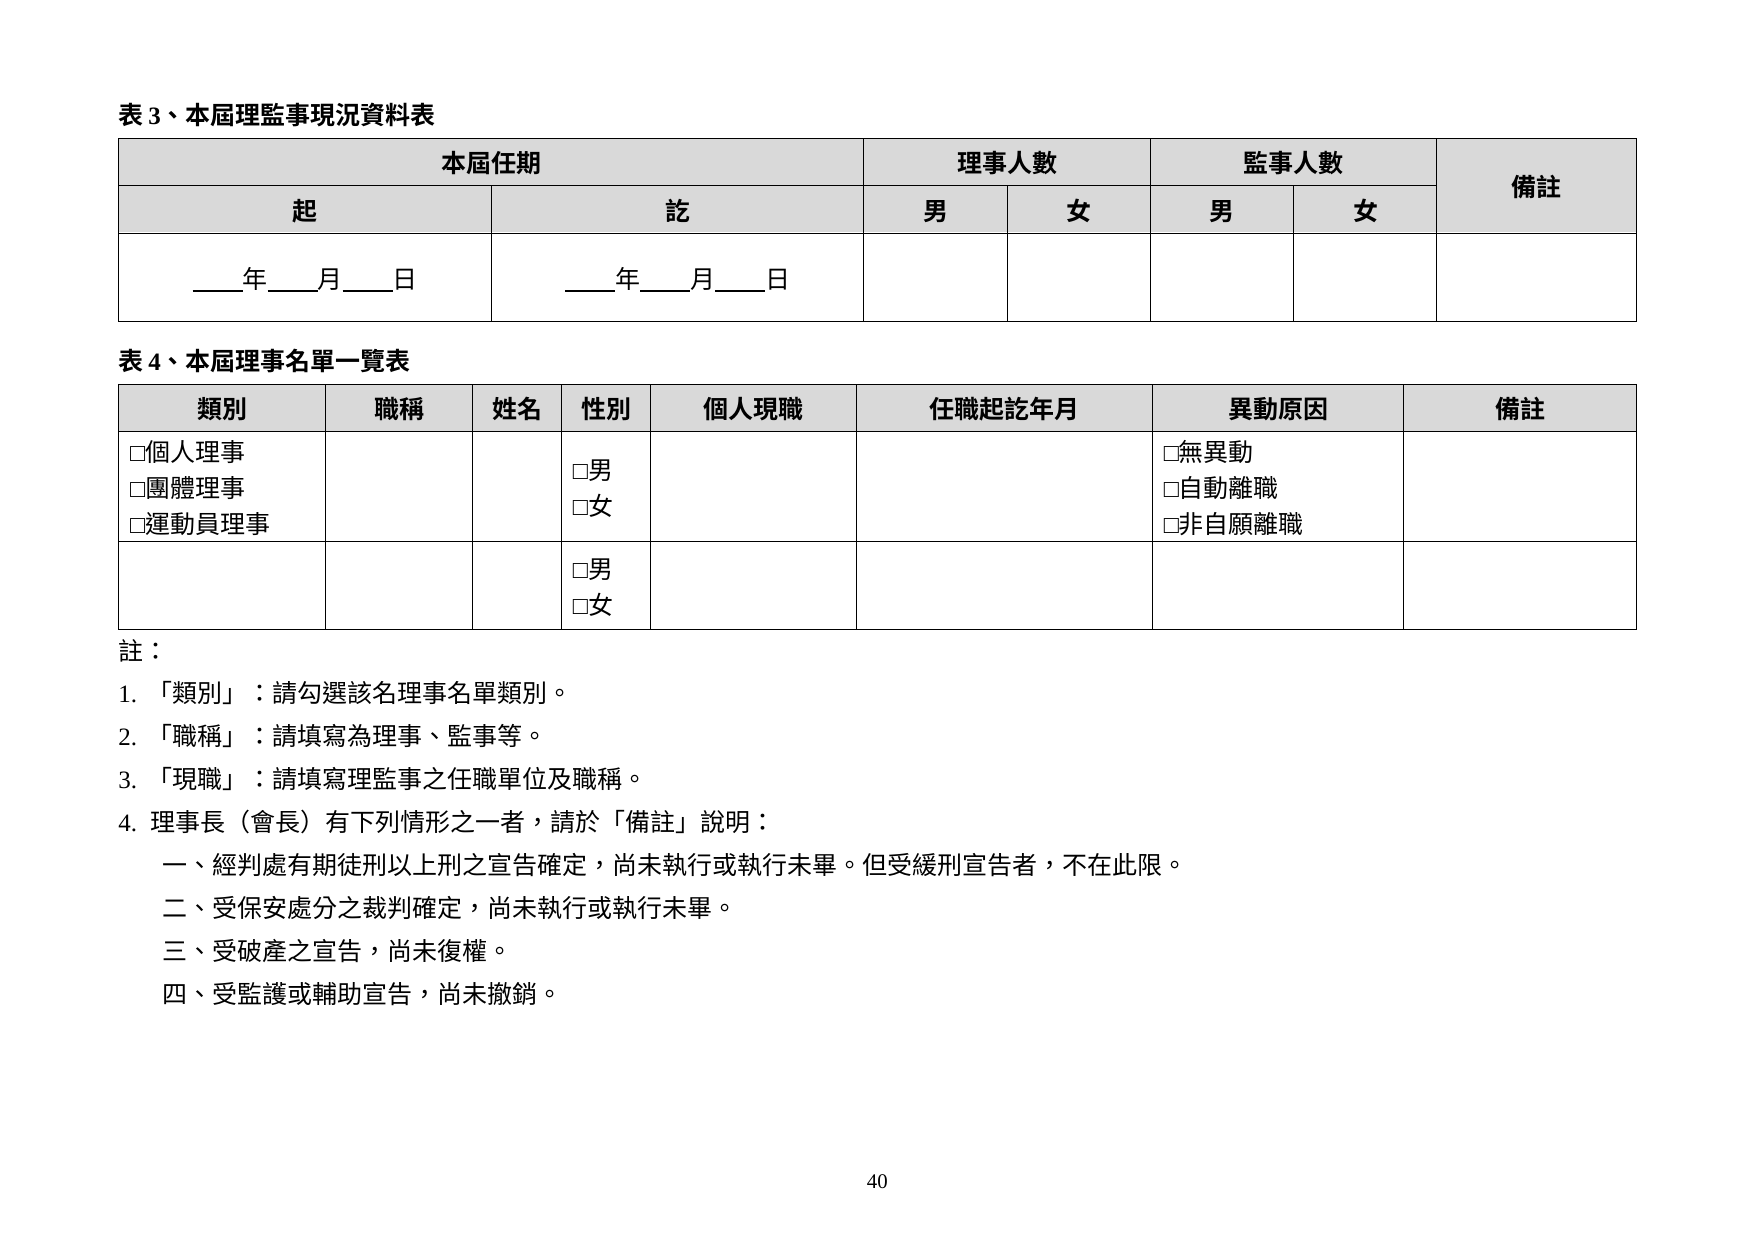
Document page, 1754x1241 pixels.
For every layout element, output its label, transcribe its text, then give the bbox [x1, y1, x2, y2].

table_cell [1008, 234, 1150, 321]
table_cell [1404, 432, 1636, 541]
list 「現職」：請填寫理監事之任職單位及職稱。 [118, 759, 1636, 797]
table_cell □個人理事 □團體理事 □運動員理事 [119, 432, 325, 541]
text 一、經判處有期徒刑以上刑之宣告確定，尚未執行或執行未畢。但受緩刑宣告者，不在此限。 [162, 845, 1636, 882]
table_cell [1153, 542, 1403, 629]
table_cell [473, 542, 561, 629]
table_cell □男 □女 [562, 542, 650, 629]
text 註： [118, 630, 1636, 668]
table_cell [473, 432, 561, 541]
table_cell 年 月 日 [119, 234, 491, 321]
table_cell [864, 234, 1007, 321]
table_cell [1437, 234, 1636, 321]
table_header 備註 [1404, 385, 1636, 431]
table_header 異動原因 [1153, 385, 1403, 431]
table_cell 男 [1151, 186, 1293, 232]
table_cell [651, 542, 856, 629]
table_cell 起 [119, 186, 491, 232]
table_header 任職起訖年月 [857, 385, 1152, 431]
text 表4、本屆理事名單一覽表 [118, 341, 1636, 378]
table_cell 女 [1008, 186, 1150, 232]
table_cell [1294, 234, 1436, 321]
table_header 個人現職 [651, 385, 856, 431]
table_header 姓名 [473, 385, 561, 431]
table_cell 男 [864, 186, 1007, 232]
text 四、受監護或輔助宣告，尚未撤銷。 [162, 974, 1636, 1011]
table_header 理事人數 [864, 139, 1150, 185]
table_header 性別 [562, 385, 650, 431]
list 「類別」：請勾選該名理事名單類別。 [118, 673, 1636, 711]
table_cell [1404, 542, 1636, 629]
table_cell □男 □女 [562, 432, 650, 541]
list 二、受保安處分之裁判確定，尚未執行或執行未畢。 [162, 888, 1636, 925]
list 「職稱」：請填寫為理事、監事等。 [118, 716, 1636, 754]
table_cell [651, 432, 856, 541]
table_cell [326, 542, 472, 629]
list 三、受破產之宣告，尚未復權。 [162, 931, 1636, 968]
table_cell [326, 432, 472, 541]
table_cell 訖 [492, 186, 863, 232]
table_cell [1151, 234, 1293, 321]
table_header 監事人數 [1151, 139, 1436, 185]
table_cell [119, 542, 325, 629]
table_header 備註 [1437, 139, 1636, 232]
text 表3、本屆理監事現況資料表 [118, 95, 1636, 133]
table_cell 年 月 日 [492, 234, 863, 321]
list 理事長（會長）有下列情形之一者，請於「備註」說明： [118, 802, 1636, 839]
table_cell 女 [1294, 186, 1436, 232]
table_header 本屆任期 [119, 139, 863, 185]
table_cell [857, 542, 1152, 629]
table_cell [857, 432, 1152, 541]
table_header 職稱 [326, 385, 472, 431]
table_cell □無異動 □自動離職 □非自願離職 [1153, 432, 1403, 541]
table_header 類別 [119, 385, 325, 431]
